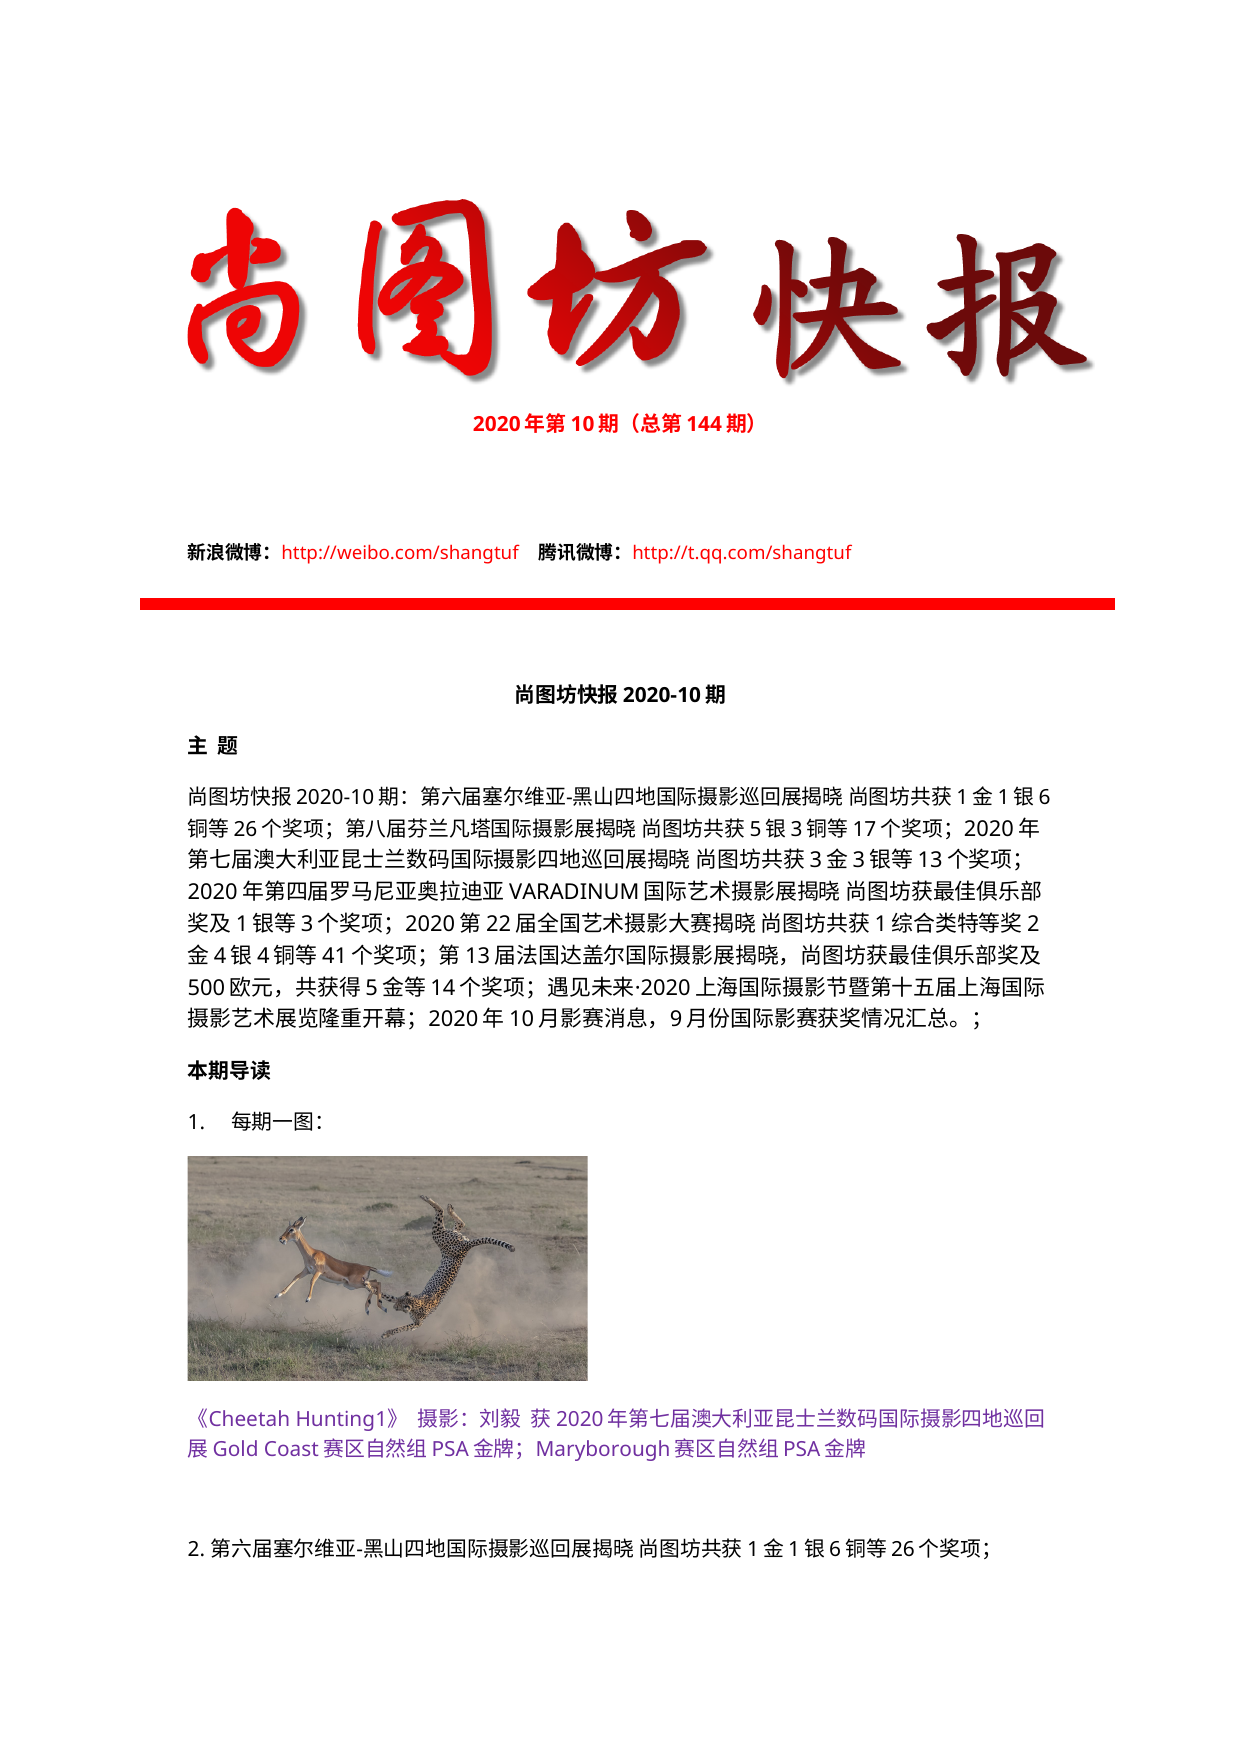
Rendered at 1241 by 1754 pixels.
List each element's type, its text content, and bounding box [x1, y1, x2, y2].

text 新浪微博：http://weibo.com/shangtuf 腾讯微博：http://t.qq.com/shangtuf [187, 537, 1053, 564]
list 每期一图： [187, 1105, 1053, 1135]
picture [187, 1156, 588, 1381]
text 尚图坊快报2020-10期：第六届塞尔维亚-黑山四地国际摄影巡回展揭晓 尚图坊共获1金1银6铜等26个奖项；第八届芬兰凡塔国际摄影展揭晓 尚图坊共获5银3铜等17个奖项；2020年第七届澳大利亚昆士兰数码国际摄影四地巡回展揭晓 尚图坊共获3金3银等13个奖项；2020年第四届罗马尼亚奥拉迪亚VARADINUM国际艺术摄影展揭晓 尚图坊获最佳俱乐部奖及1银等3个奖项；2020第22届全国艺术摄影大赛揭晓 尚图坊共获1综合类特等奖2金4银4铜等41个奖项；第13届法国达盖尔国际摄影展揭晓，尚图坊获最佳俱乐部奖及500欧元，共获得5金等14个奖项；遇见未来·2020上海国际摄影节暨第十五届上海国际摄影艺术展览隆重开幕；2020年10月影赛消息，9月份国际影赛获奖情况汇总。； [187, 780, 1053, 1033]
picture [187, 199, 1096, 387]
text 本期导读 [187, 1054, 1053, 1084]
text 尚图坊快报2020-10期 [187, 678, 1053, 708]
list 《Cheetah Hunting1》 摄影：刘毅 获2020年第七届澳大利亚昆士兰数码国际摄影四地巡回展Gold Coast赛区自然组PSA金牌；Maryborough赛区自然组PSA金牌 [187, 1402, 1053, 1462]
text 2. 第六届塞尔维亚-黑山四地国际摄影巡回展揭晓 尚图坊共获1金1银6铜等26个奖项； [187, 1533, 1053, 1563]
text 2020年第10期（总第144期） [187, 408, 1053, 438]
text 主 题 [187, 729, 1053, 759]
